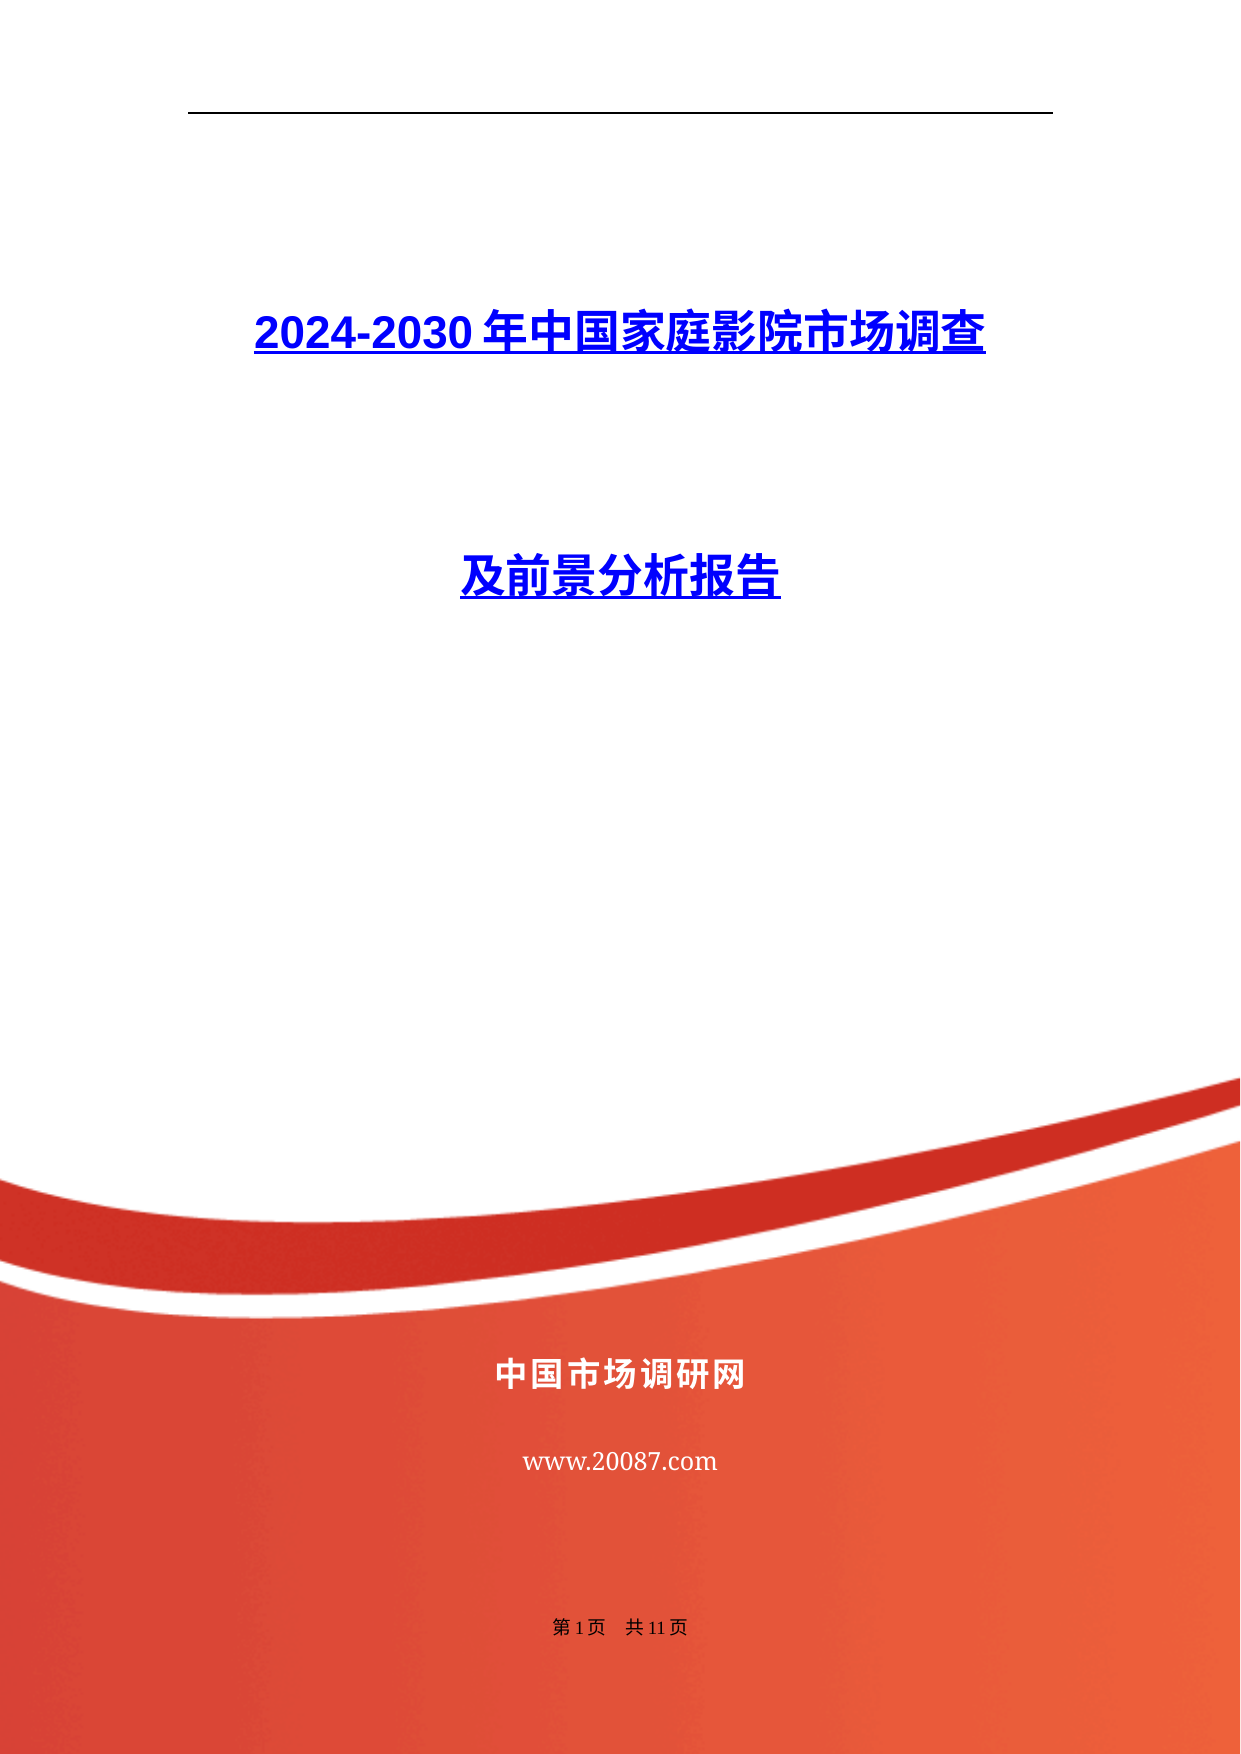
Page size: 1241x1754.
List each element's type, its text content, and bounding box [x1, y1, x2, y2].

text www.20087.com [187, 1428, 1053, 1493]
table_header 2024-2030年中国家庭影院市场调查及前景分析报告 [188, 207, 1053, 773]
picture [0, 1006, 1241, 1754]
subtitle 中国市场调研网 [187, 1339, 1053, 1404]
